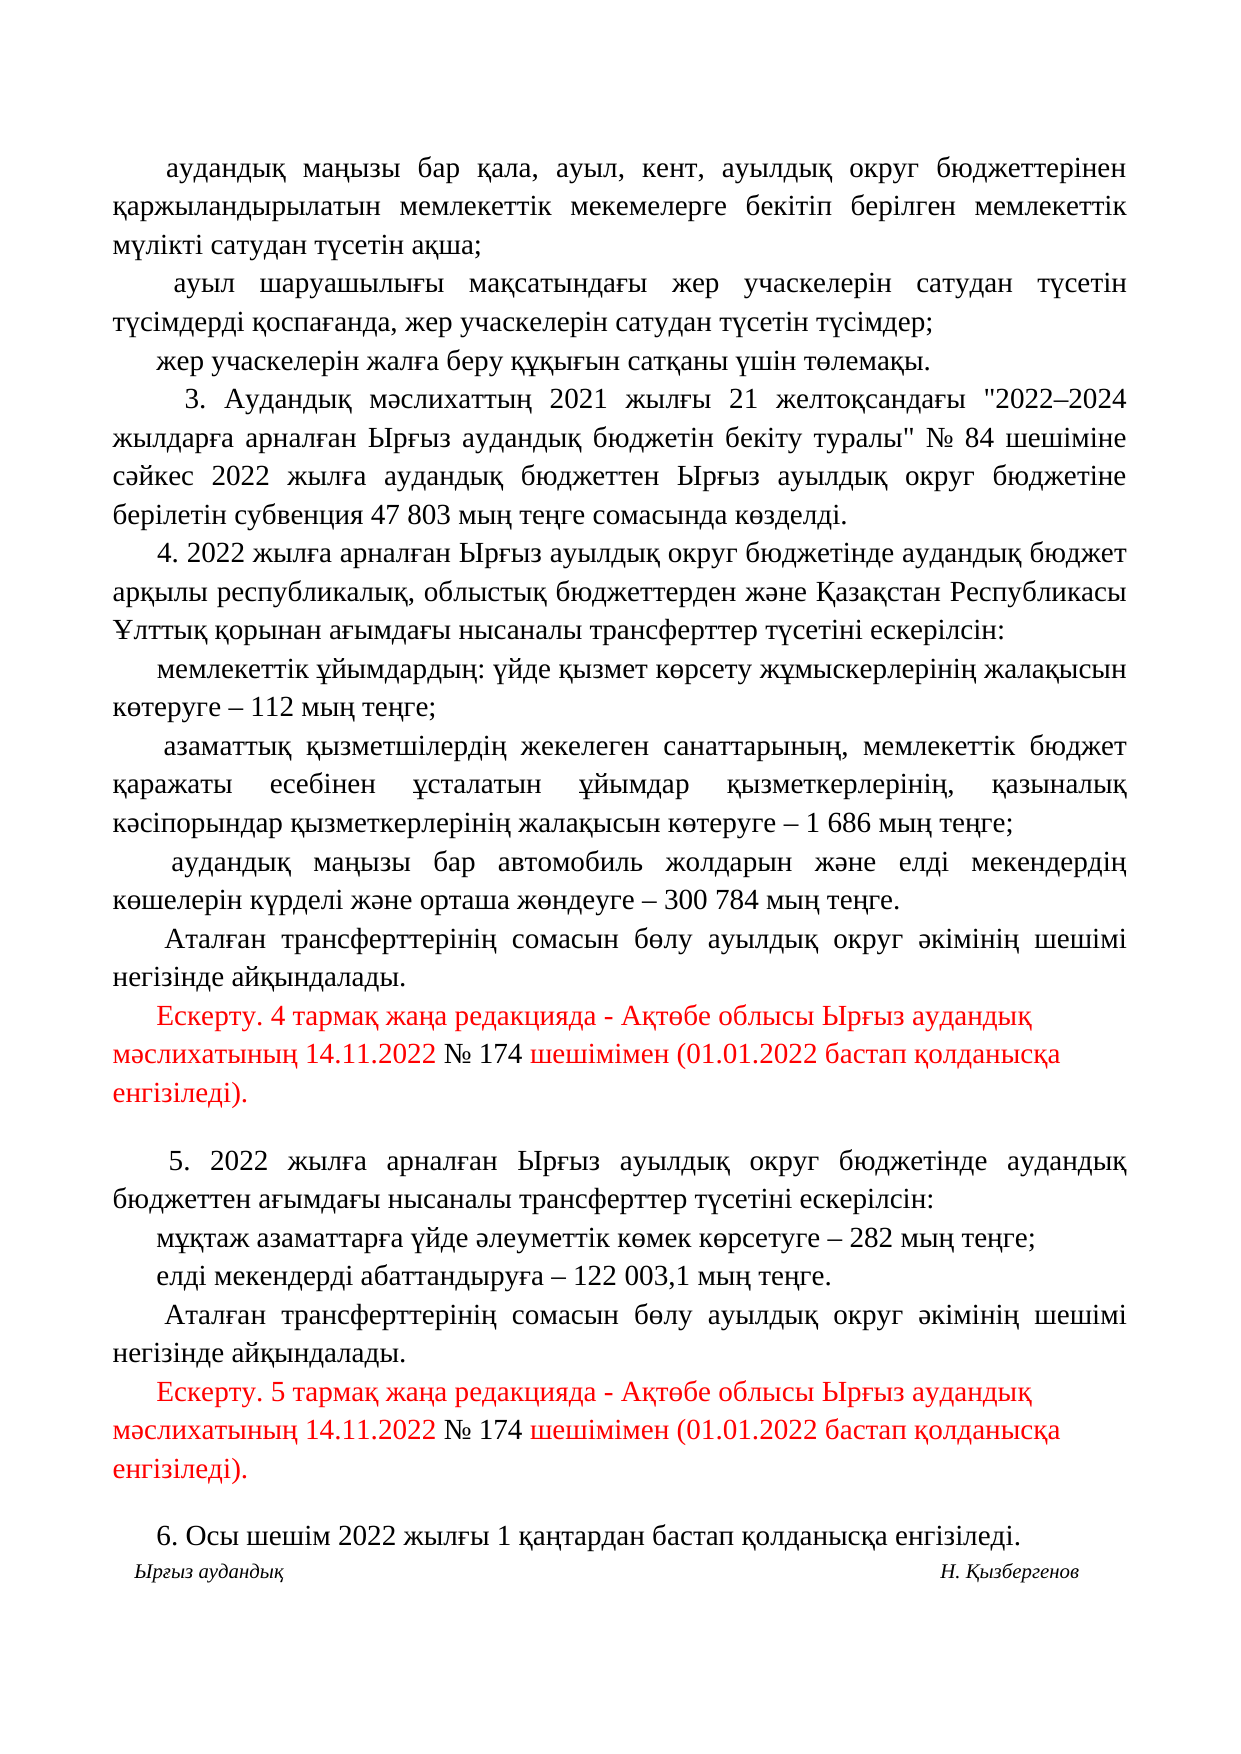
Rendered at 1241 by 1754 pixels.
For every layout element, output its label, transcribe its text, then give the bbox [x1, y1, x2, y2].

text 6. Осы шешім 2022 жылғы 1 қаңтардан бастап қолданысқа енгізіледі. [112, 1518, 1128, 1552]
table_header Н. Қызбергенов [939, 1557, 1240, 1588]
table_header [101, 1557, 939, 1588]
text аудандық маңызы бар қала, ауыл, кент, ауылдық округ бюджеттерінен қаржыландырылатын мемлекеттік мекемелерге бекітіп берілген мемлекеттік мүлікті сатудан түсетін ақша; [112, 150, 1128, 261]
text Аталған трансферттерінің сомасын бөлу ауылдық округ әкімінің шешімі негізінде айқындалады. [112, 1297, 1128, 1369]
text мемлекеттік ұйымдардың: үйде қызмет көрсету жұмыскерлерінің жалақысын көтеруге – 112 мың теңге; [112, 651, 1128, 723]
text елді мекендерді абаттандыруға – 122 003,1 мың теңге. [112, 1258, 1128, 1292]
text Ескерту. 5 тармақ жаңа редакцияда - Ақтөбе облысы Ырғыз аудандық мәслихатының 14.11.2022 № 174 шешімімен (01.01.2022 бастап қолданысқа енгізіледі). [112, 1374, 1128, 1515]
text мұқтаж азаматтарға үйде әлеуметтік көмек көрсетуге – 282 мың теңге; [112, 1220, 1128, 1253]
text Ескерту. 4 тармақ жаңа редакцияда - Ақтөбе облысы Ырғыз аудандық мәслихатының 14.11.2022 № 174 шешімімен (01.01.2022 бастап қолданысқа енгізіледі). [112, 998, 1128, 1139]
text азаматтық қызметшілердің жекелеген санаттарының, мемлекеттік бюджет қаражаты есебінен ұсталатын ұйымдар қызметкерлерінің, қазыналық кәсіпорындар қызметкерлерінің жалақысын көтеруге – 1 686 мың теңге; [112, 728, 1128, 839]
text Аталған трансферттерінің сомасын бөлу ауылдық округ әкімінің шешімі негізінде айқындалады. [112, 921, 1128, 993]
text 3. Аудандық мәслихаттың 2021 жылғы 21 желтоқсандағы "2022–2024 жылдарға арналған Ырғыз аудандық бюджетін бекіту туралы" № 84 шешіміне сәйкес 2022 жылға аудандық бюджеттен Ырғыз ауылдық округ бюджетіне берілетін субвенция 47 803 мың теңге сомасында көзделді. [112, 381, 1128, 530]
text аудандық маңызы бар автомобиль жолдарын және елді мекендердің көшелерін күрделі және орташа жөндеуге – 300 784 мың теңге. [112, 844, 1128, 916]
text ауыл шаруашылығы мақсатындағы жер учаскелерін сатудан түсетін түсімдерді қоспағанда, жер учаскелерін сатудан түсетін түсімдер; [112, 266, 1128, 338]
text 4. 2022 жылға арналған Ырғыз ауылдық округ бюджетінде аудандық бюджет арқылы республикалық, облыстық бюджеттерден және Қазақстан Республикасы Ұлттық қорынан ағымдағы нысаналы трансферттер түсетіні ескерілсін: [112, 535, 1128, 646]
text жер учаскелерін жалға беру құқығын сатқаны үшін төлемақы. [112, 343, 1128, 376]
text 5. 2022 жылға арналған Ырғыз ауылдық округ бюджетінде аудандық бюджеттен ағымдағы нысаналы трансферттер түсетіні ескерілсін: [112, 1143, 1128, 1215]
